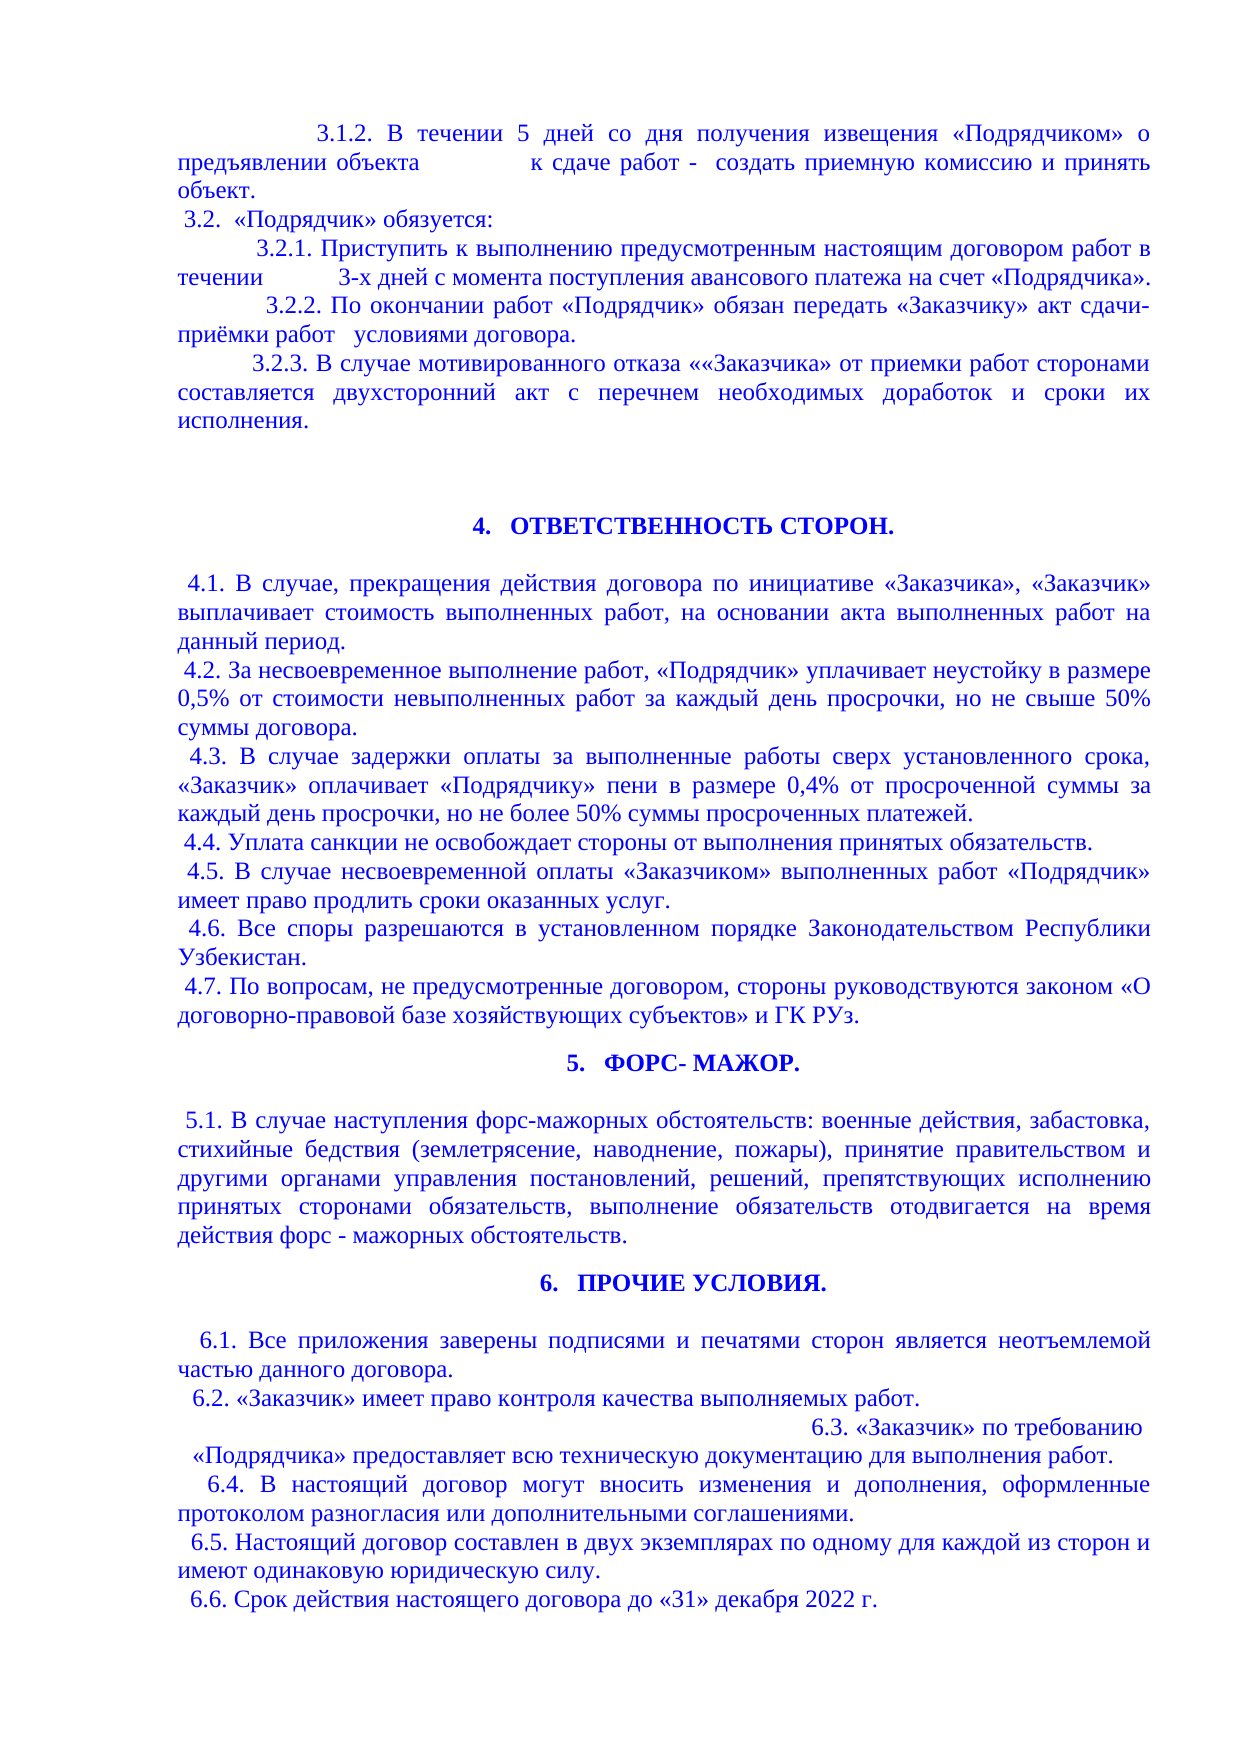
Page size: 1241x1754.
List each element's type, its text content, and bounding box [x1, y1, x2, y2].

text 4.2. За несвоевременное выполнение работ, «Подрядчик» уплачивает неустойку в размере 0,5% от стоимости невыполненных работ за каждый день просрочки, но не свыше 50% суммы договора. [177, 655, 1152, 741]
text 6.5. Настоящий договор составлен в двух экземплярах по одному для каждой из сторон и имеют одинаковую юридическую силу. [177, 1527, 1152, 1584]
text 6.6. Срок действия настоящего договора до «31» декабря 2022 г. [177, 1584, 1152, 1613]
text 4.4. Уплата санкции не освобождает стороны от выполнения принятых обязательств. [177, 827, 1152, 856]
text 6.1. Все приложения заверены подписями и печатями сторон является неотъемлемой частью данного договора. [177, 1326, 1152, 1383]
list ОТВЕТСТВЕННОСТЬ СТОРОН. [215, 511, 1152, 540]
text 4.7. По вопросам, не предусмотренные договором, стороны руководствуются законом «О договорно-правовой базе хозяйствующих субъектов» и ГК РУз. [177, 971, 1152, 1028]
list ПРОЧИЕ УСЛОВИЯ. [215, 1268, 1152, 1297]
text 3.2.3. В случае мотивированного отказа ««Заказчика» от приемки работ сторонами составляется двухсторонний акт с перечнем необходимых доработок и сроки их исполнения. [177, 348, 1152, 434]
text 4.3. В случае задержки оплаты за выполненные работы сверх установленного срока, «Заказчик» оплачивает «Подрядчику» пени в размере 0,4% от просроченной суммы за каждый день просрочки, но не более 50% суммы просроченных платежей. [177, 741, 1152, 827]
text 6.2. «Заказчик» имеет право контроля качества выполняемых работ. 6.3. «Заказчик» по требованию «Подрядчика» предоставляет всю техническую документацию для выполнения работ. [192, 1383, 1152, 1469]
text 4.5. В случае несвоевременной оплаты «Заказчиком» выполненных работ «Подрядчик» имеет право продлить сроки оказанных услуг. [177, 856, 1152, 913]
text 3.2.2. По окончании работ «Подрядчик» обязан передать «Заказчику» акт сдачи-приёмки работ условиями договора. [177, 291, 1152, 348]
text 5.1. В случае наступления форс-мажорных обстоятельств: военные действия, забастовка, стихийные бедствия (землетрясение, наводнение, пожары), принятие правительством и другими органами управления постановлений, решений, препятствующих исполнению принятых сторонами обязательств, выполнение обязательств отодвигается на время действия форс - мажорных обстоятельств. [177, 1105, 1152, 1249]
text 6.4. В настоящий договор могут вносить изменения и дополнения, оформленные протоколом разногласия или дополнительными соглашениями. [177, 1469, 1152, 1527]
text 3.2. «Подрядчик» обязуется: [177, 204, 1152, 233]
text 4.1. В случае, прекращения действия договора по инициативе «Заказчика», «Заказчик» выплачивает стоимость выполненных работ, на основании акта выполненных работ на данный период. [177, 568, 1152, 655]
text 4.6. Все споры разрешаются в установленном порядке Законодательством Республики Узбекистан. [177, 913, 1152, 971]
text 3.2.1. Приступить к выполнению предусмотренным настоящим договором работ в течении 3-х дней с момента поступления авансового платежа на счет «Подрядчика». [177, 233, 1152, 291]
text 3.1.2. В течении 5 дней со дня получения извещения «Подрядчиком» о предъявлении объекта к сдаче работ - создать приемную комиссию и принять объект. [177, 118, 1152, 204]
list ФОРС- МАЖОР. [215, 1048, 1152, 1076]
